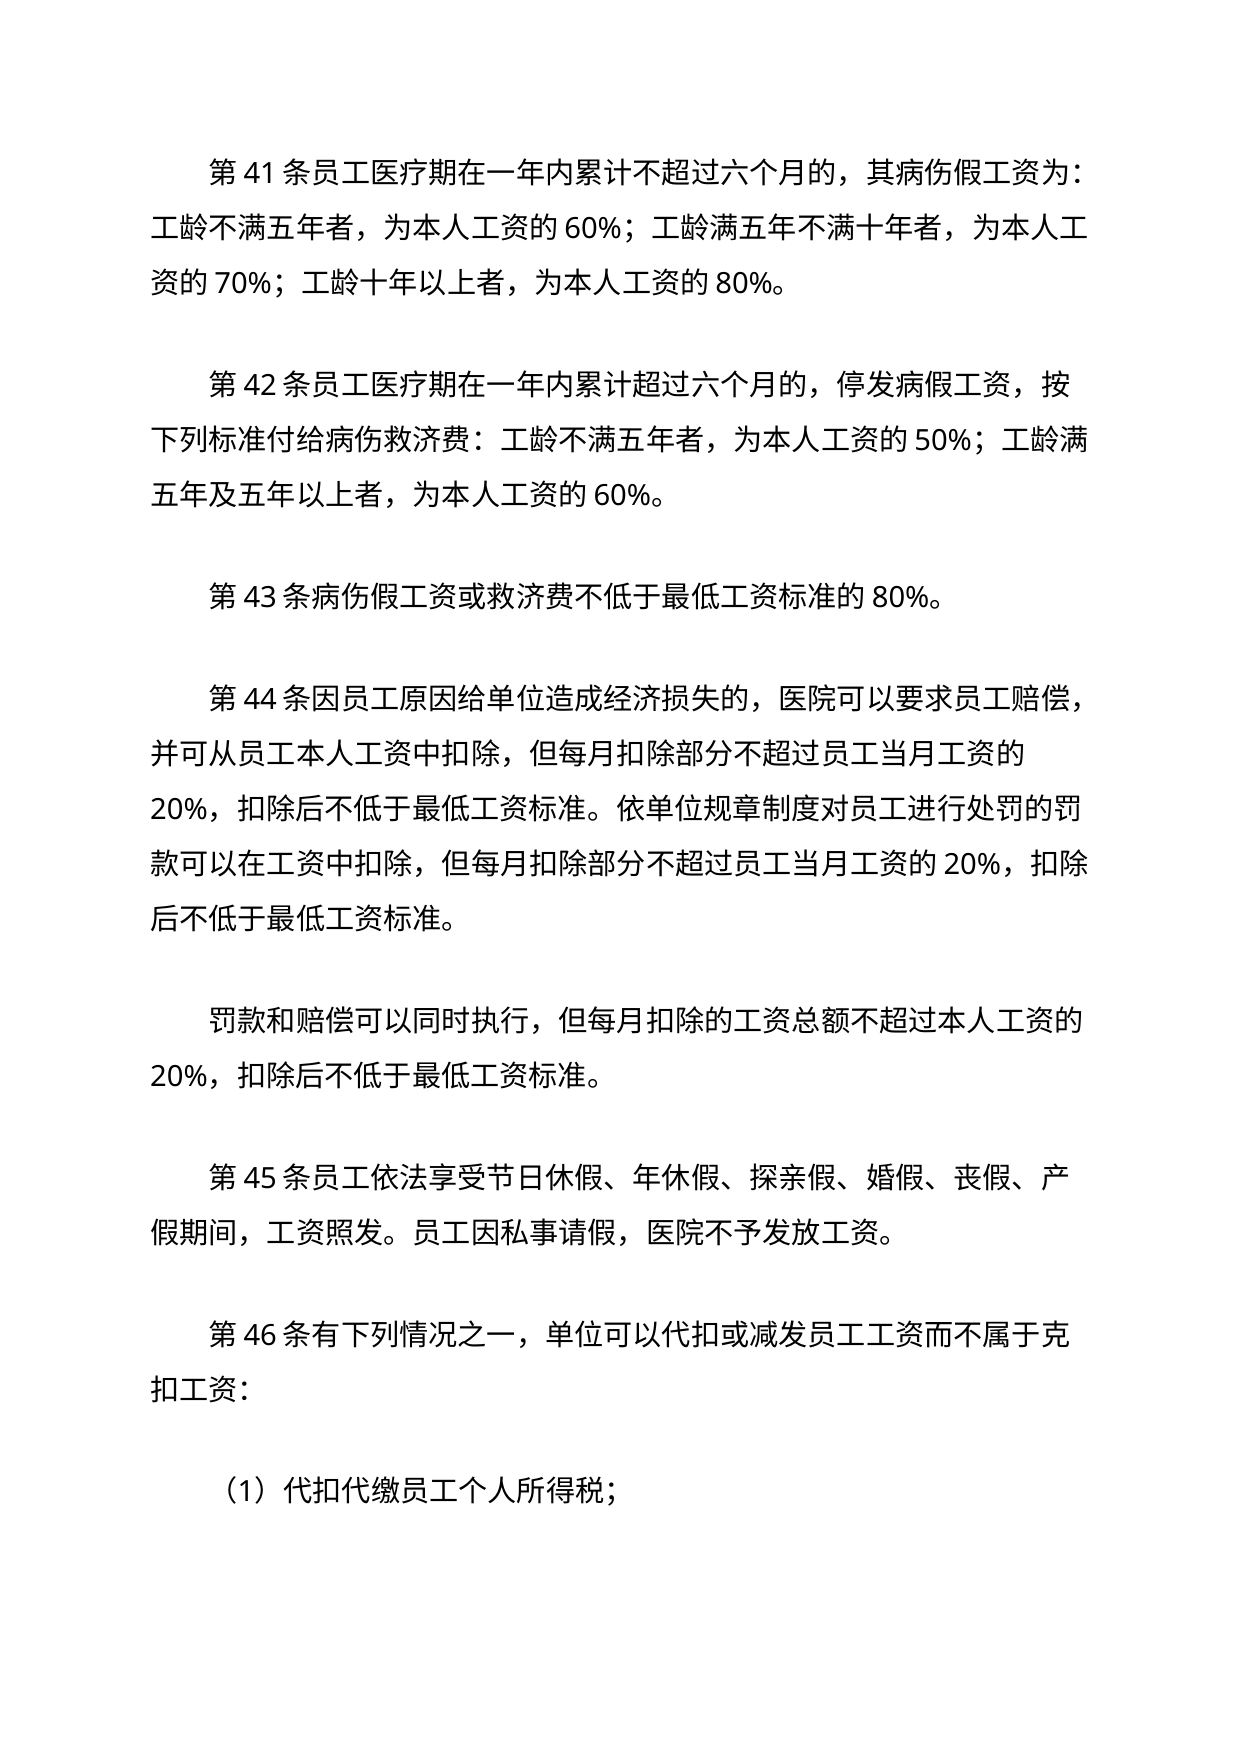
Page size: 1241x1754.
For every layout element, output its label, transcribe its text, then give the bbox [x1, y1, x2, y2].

text 第45条员工依法享受节日休假、年休假、探亲假、婚假、丧假、产假期间，工资照发。员工因私事请假，医院不予发放工资。 [150, 1154, 1090, 1252]
text 第42条员工医疗期在一年内累计超过六个月的，停发病假工资，按下列标准付给病伤救济费：工龄不满五年者，为本人工资的50%；工龄满五年及五年以上者，为本人工资的60%。 [150, 362, 1090, 514]
text （1）代扣代缴员工个人所得税； [150, 1468, 1090, 1510]
text 第46条有下列情况之一，单位可以代扣或减发员工工资而不属于克扣工资： [150, 1311, 1090, 1408]
text 第41条员工医疗期在一年内累计不超过六个月的，其病伤假工资为：工龄不满五年者，为本人工资的60%；工龄满五年不满十年者，为本人工资的70%；工龄十年以上者，为本人工资的80%。 [150, 150, 1090, 302]
text 第43条病伤假工资或救济费不低于最低工资标准的80%。 [150, 574, 1090, 616]
text 罚款和赔偿可以同时执行，但每月扣除的工资总额不超过本人工资的20%，扣除后不低于最低工资标准。 [150, 998, 1090, 1095]
text 第44条因员工原因给单位造成经济损失的，医院可以要求员工赔偿，并可从员工本人工资中扣除，但每月扣除部分不超过员工当月工资的20%，扣除后不低于最低工资标准。依单位规章制度对员工进行处罚的罚款可以在工资中扣除，但每月扣除部分不超过员工当月工资的20%，扣除后不低于最低工资标准。 [150, 676, 1090, 938]
